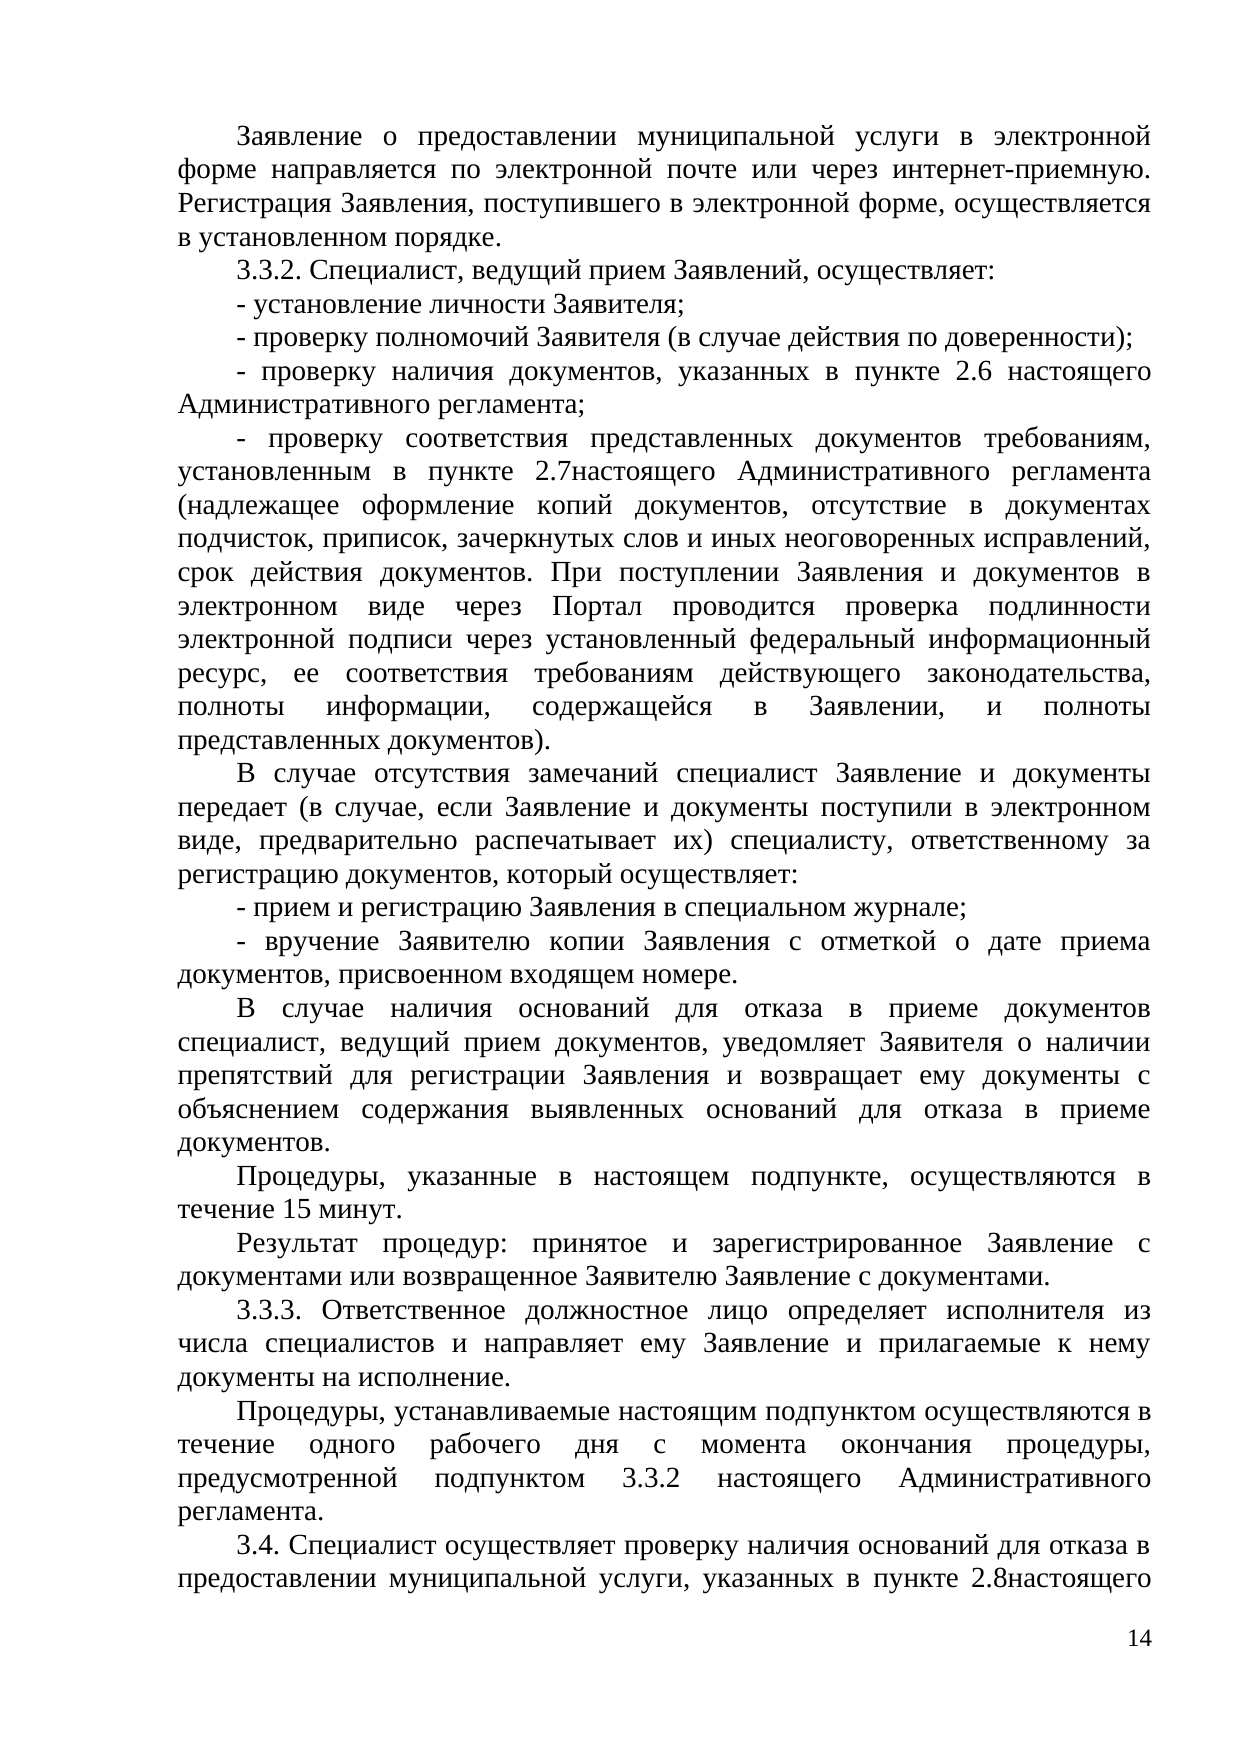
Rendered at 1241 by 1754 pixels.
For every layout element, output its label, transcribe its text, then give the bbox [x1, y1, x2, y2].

text Процедуры, указанные в настоящем подпункте, осуществляются в течение 15 минут. [177, 1158, 1152, 1225]
text - вручение Заявителю копии Заявления с отметкой о дате приема документов, присвоенном входящем номере. [177, 923, 1152, 990]
text - проверку соответствия представленных документов требованиям, установленным в пункте 2.7настоящего Административного регламента (надлежащее оформление копий документов, отсутствие в документах подчисток, приписок, зачеркнутых слов и иных неоговоренных исправлений, срок действия документов. При поступлении Заявления и документов в электронном виде через Портал проводится проверка подлинности электронной подписи через установленный федеральный информационный ресурс, ее соответствия требованиям действующего законодательства, полноты информации, содержащейся в Заявлении, и полноты представленных документов). [177, 420, 1152, 755]
text - установление личности Заявителя; [177, 286, 1152, 319]
text В случае отсутствия замечаний специалист Заявление и документы передает (в случае, если Заявление и документы поступили в электронном виде, предварительно распечатывает их) специалисту, ответственному за регистрацию документов, который осуществляет: [177, 755, 1152, 889]
text Процедуры, устанавливаемые настоящим подпунктом осуществляются в течение одного рабочего дня с момента окончания процедуры, предусмотренной подпунктом 3.3.2 настоящего Административного регламента. [177, 1393, 1152, 1527]
text 3.3.2. Специалист, ведущий прием Заявлений, осуществляет: [177, 252, 1152, 286]
text - проверку наличия документов, указанных в пункте 2.6 настоящего Административного регламента; [177, 353, 1152, 420]
text - прием и регистрацию Заявления в специальном журнале; [177, 889, 1152, 923]
text Результат процедур: принятое и зарегистрированное Заявление с документами или возвращенное Заявителю Заявление с документами. [177, 1225, 1152, 1292]
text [177, 1527, 1152, 1594]
text 3.3.3. Ответственное должностное лицо определяет исполнителя из числа специалистов и направляет ему Заявление и прилагаемые к нему документы на исполнение. [177, 1292, 1152, 1393]
text В случае наличия оснований для отказа в приеме документов специалист, ведущий прием документов, уведомляет Заявителя о наличии препятствий для регистрации Заявления и возвращает ему документы с объяснением содержания выявленных оснований для отказа в приеме документов. [177, 990, 1152, 1158]
text Заявление о предоставлении муниципальной услуги в электронной форме направляется по электронной почте или через интернет-приемную. Регистрация Заявления, поступившего в электронной форме, осуществляется в установленном порядке. [177, 118, 1152, 252]
text - проверку полномочий Заявителя (в случае действия по доверенности); [177, 319, 1152, 353]
